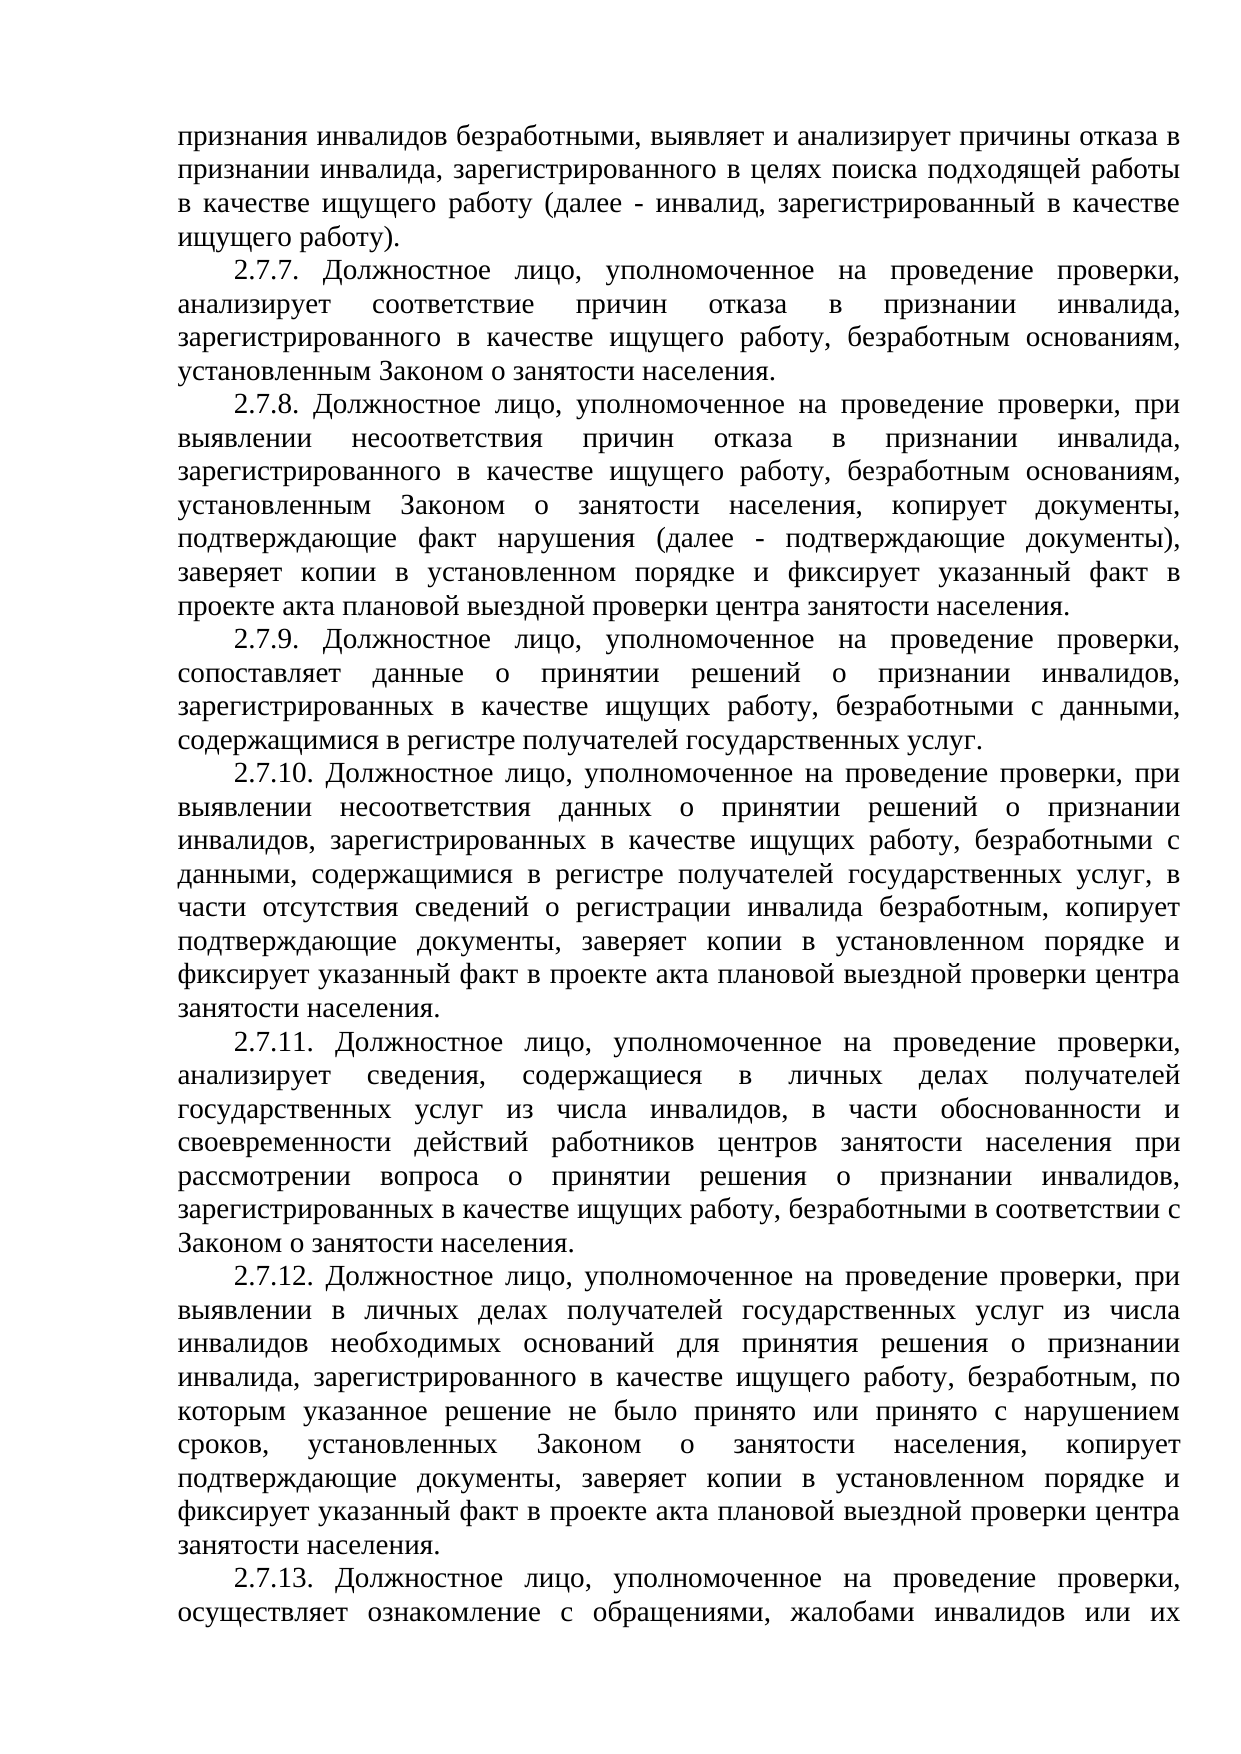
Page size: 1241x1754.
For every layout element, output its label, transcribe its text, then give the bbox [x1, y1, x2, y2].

text 2.7.9. Должностное лицо, уполномоченное на проведение проверки, сопоставляет данные о принятии решений о признании инвалидов, зарегистрированных в качестве ищущих работу, безработными с данными, содержащимися в регистре получателей государственных услуг. [177, 621, 1181, 755]
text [177, 1560, 1181, 1627]
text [177, 118, 1181, 252]
text 2.7.10. Должностное лицо, уполномоченное на проведение проверки, при выявлении несоответствия данных о принятии решений о признании инвалидов, зарегистрированных в качестве ищущих работу, безработными с данными, содержащимися в регистре получателей государственных услуг, в части отсутствия сведений о регистрации инвалида безработным, копирует подтверждающие документы, заверяет копии в установленном порядке и фиксирует указанный факт в проекте акта плановой выездной проверки центра занятости населения. [177, 755, 1181, 1024]
text 2.7.8. Должностное лицо, уполномоченное на проведение проверки, при выявлении несоответствия причин отказа в признании инвалида, зарегистрированного в качестве ищущего работу, безработным основаниям, установленным Законом о занятости населения, копирует документы, подтверждающие факт нарушения (далее - подтверждающие документы), заверяет копии в установленном порядке и фиксирует указанный факт в проекте акта плановой выездной проверки центра занятости населения. [177, 386, 1181, 621]
text 2.7.12. Должностное лицо, уполномоченное на проведение проверки, при выявлении в личных делах получателей государственных услуг из числа инвалидов необходимых оснований для принятия решения о признании инвалида, зарегистрированного в качестве ищущего работу, безработным, по которым указанное решение не было принято или принято с нарушением сроков, установленных Законом о занятости населения, копирует подтверждающие документы, заверяет копии в установленном порядке и фиксирует указанный факт в проекте акта плановой выездной проверки центра занятости населения. [177, 1258, 1181, 1560]
text 2.7.11. Должностное лицо, уполномоченное на проведение проверки, анализирует сведения, содержащиеся в личных делах получателей государственных услуг из числа инвалидов, в части обоснованности и своевременности действий работников центров занятости населения при рассмотрении вопроса о принятии решения о признании инвалидов, зарегистрированных в качестве ищущих работу, безработными в соответствии с Законом о занятости населения. [177, 1024, 1181, 1258]
text 2.7.7. Должностное лицо, уполномоченное на проведение проверки, анализирует соответствие причин отказа в признании инвалида, зарегистрированного в качестве ищущего работу, безработным основаниям, установленным Законом о занятости населения. [177, 252, 1181, 386]
